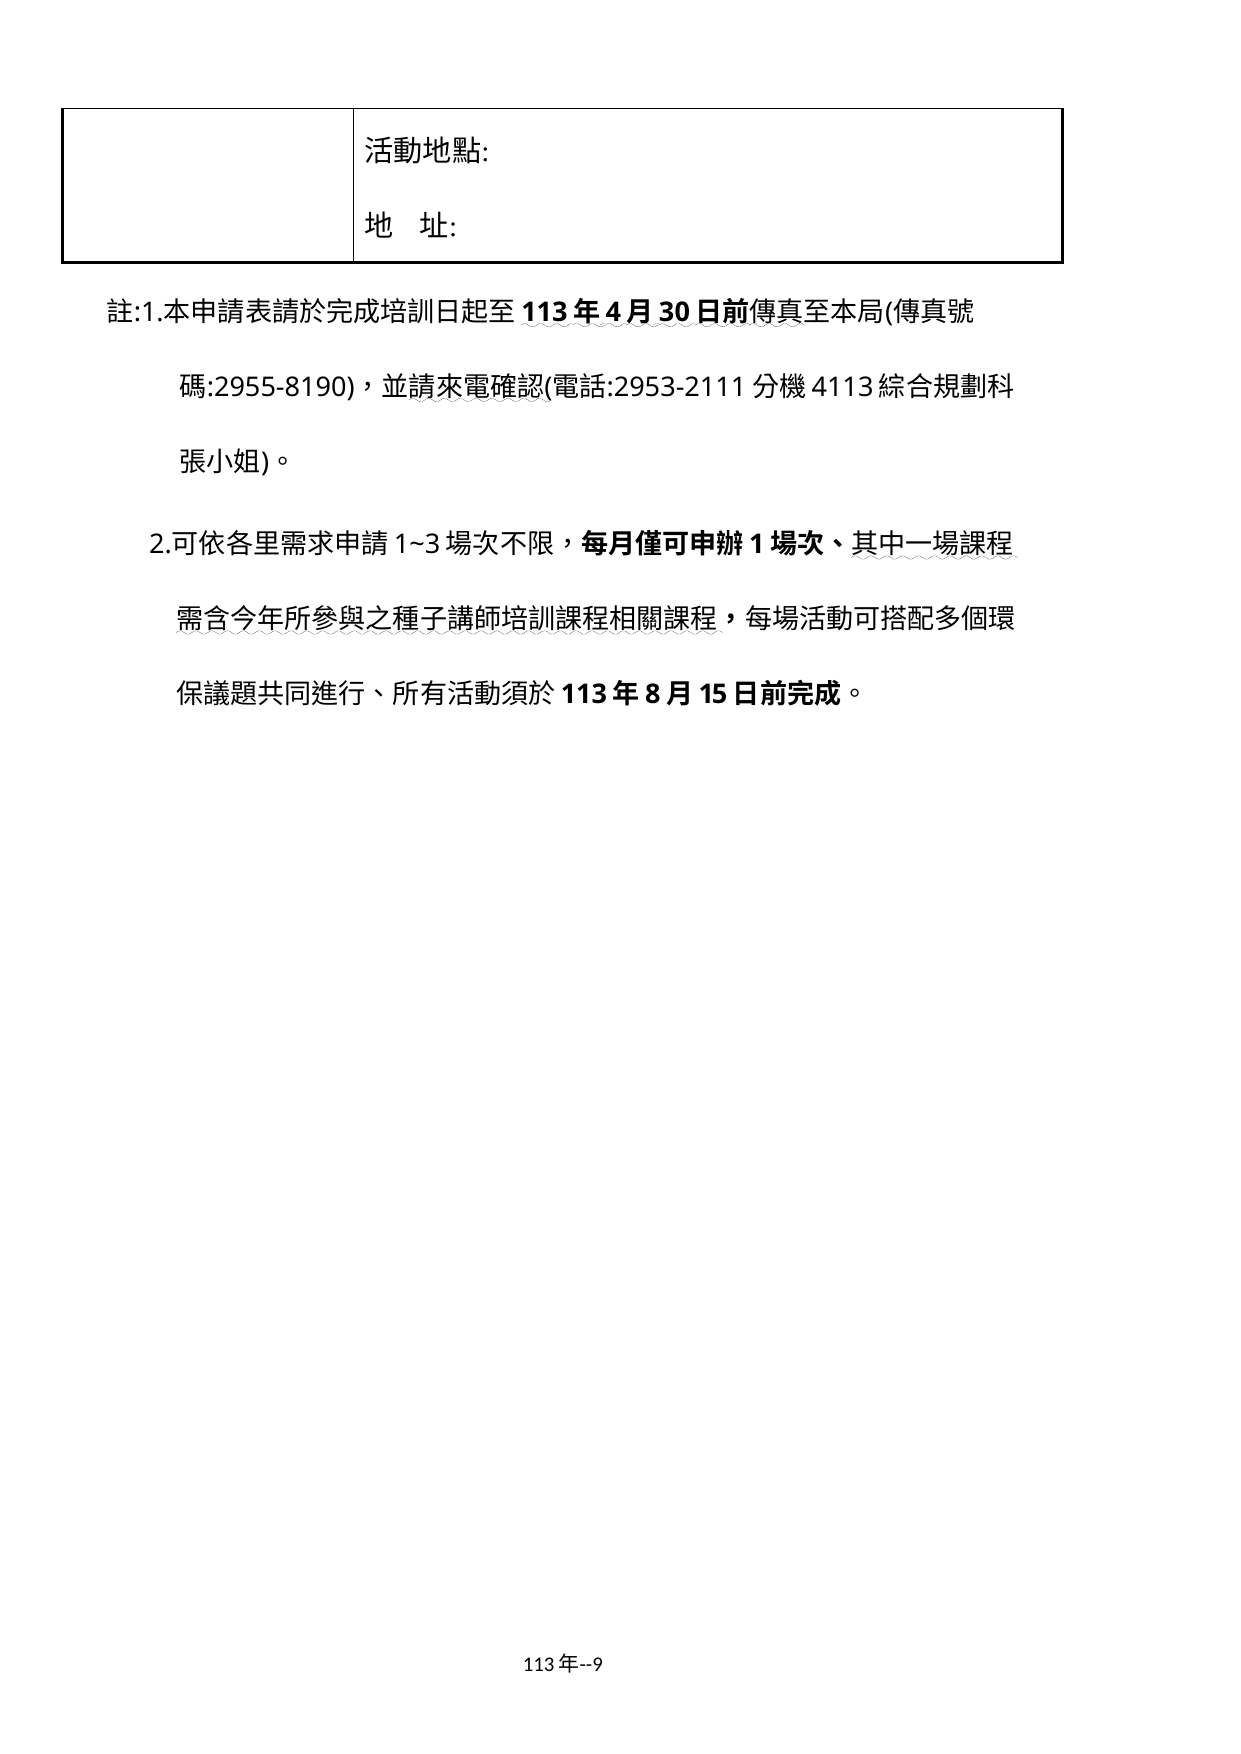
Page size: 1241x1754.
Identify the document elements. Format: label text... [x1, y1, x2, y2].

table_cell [64, 109, 353, 261]
text 2.可依各里需求申請1~3場次不限，每月僅可申辦1場次、其中一場課程需含今年所參與之種子講師培訓課程相關課程，每場活動可搭配多個環保議題共同進行、所有活動須於113年8月15日前完成。附件2-1 (113年新版核銷資料)- (可雙面列印) [149, 504, 1019, 729]
text 註:1.本申請表請於完成培訓日起至113年4月30日前傳真至本局(傳真號碼:2955-8190)，並請來電確認(電話:2953-2111分機4113綜合規劃科 張小姐)。 [106, 272, 1019, 497]
table_cell 活動地點: 地 址: [354, 109, 1061, 261]
